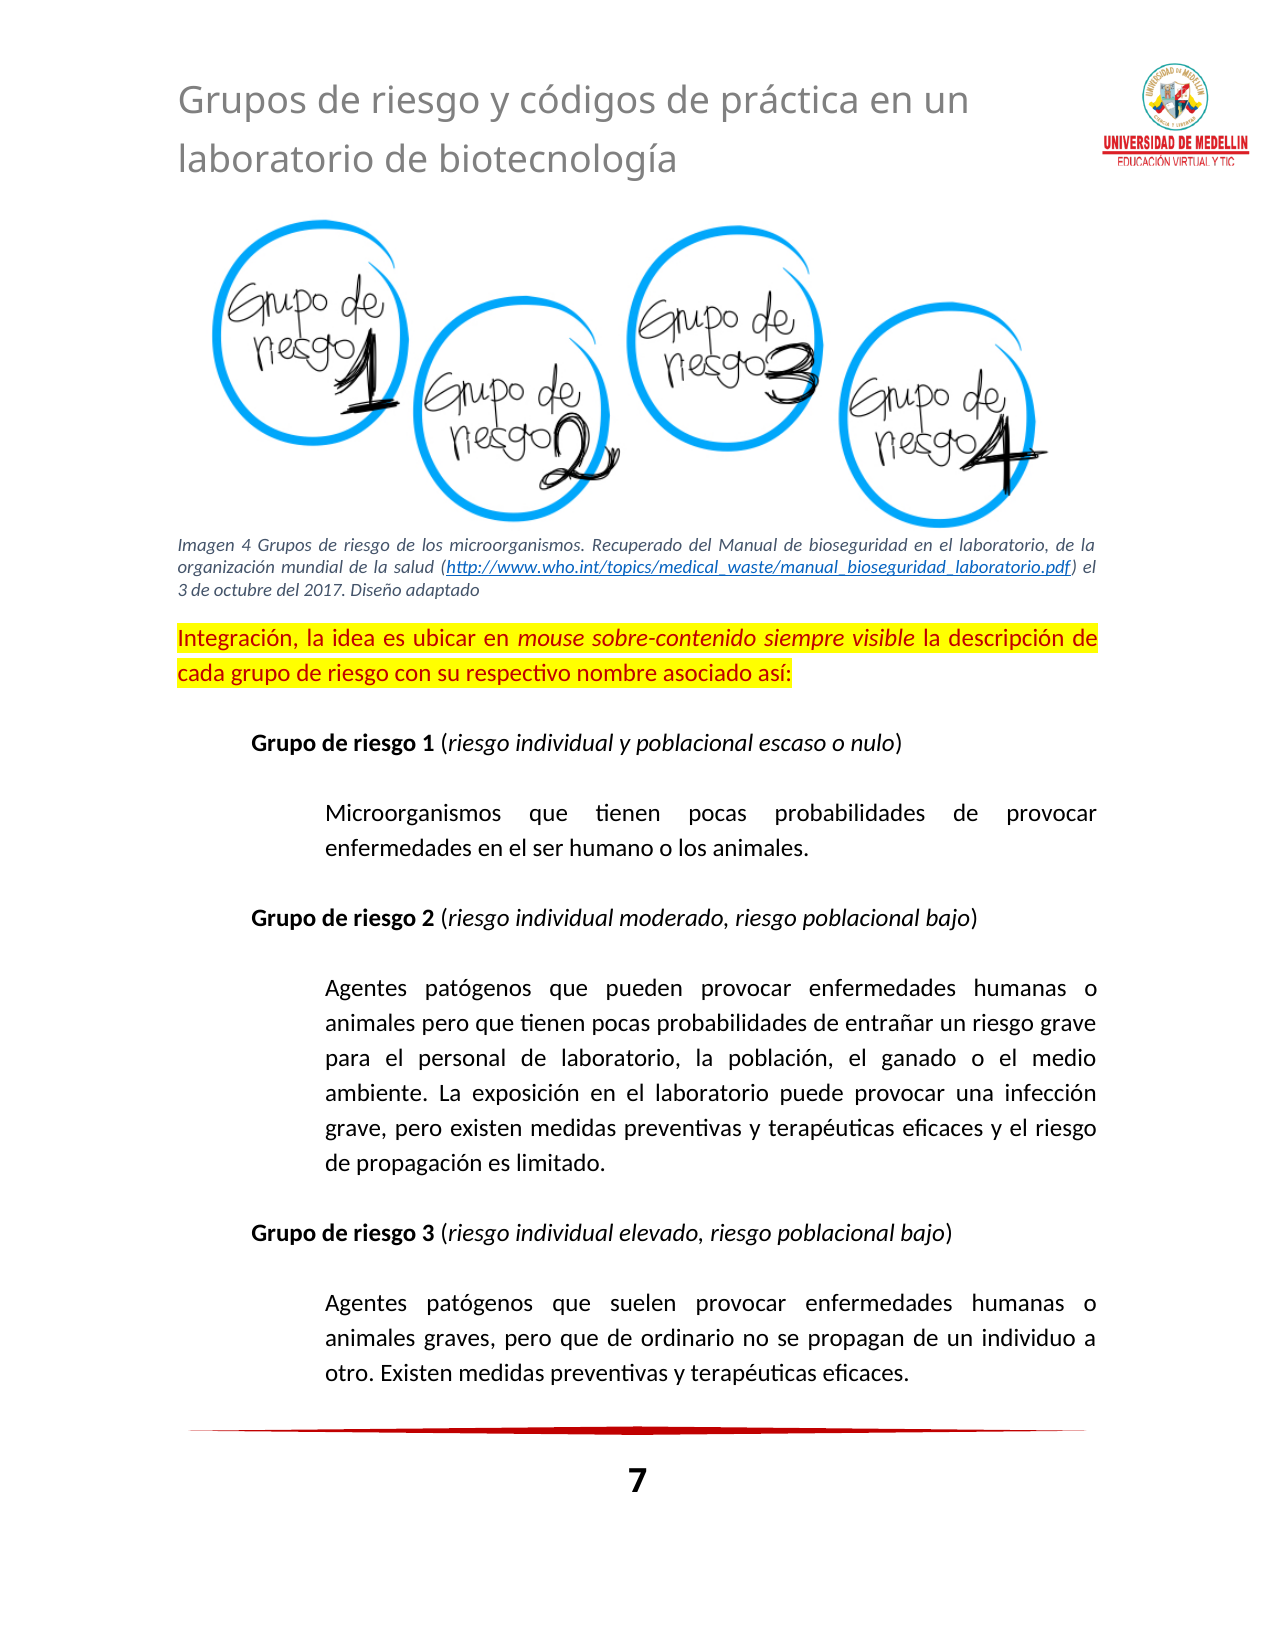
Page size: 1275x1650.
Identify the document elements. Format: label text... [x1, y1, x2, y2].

text Agentes patógenos que pueden provocar enfermedades humanas o animales pero que tienen pocas probabilidades de entrañar un riesgo grave para el personal de laboratorio, la población, el ganado o el medio ambiente. La exposición en el laboratorio puede provocar una infección grave, pero existen medidas preventivas y terapéuticas eficaces y el riesgo de propagación es limitado. [325, 972, 1098, 1178]
picture [177, 206, 1098, 533]
text Grupo de riesgo 1 (riesgo individual y poblacional escaso o nulo) [251, 727, 1098, 758]
text Grupo de riesgo 2 (riesgo individual moderado, riesgo poblacional bajo) [251, 902, 1098, 933]
text Microorganismos que tienen pocas probabilidades de provocar enfermedades en el ser humano o los animales. [325, 797, 1098, 863]
text Agentes patógenos que suelen provocar enfermedades humanas o animales graves, pero que de ordinario no se propagan de un individuo a otro. Existen medidas preventivas y terapéuticas eficaces. [325, 1287, 1098, 1388]
text Imagen 4 Grupos de riesgo de los microorganismos. Recuperado del Manual de bioseguridad en el laboratorio, de la organización mundial de la salud (http://www.who.int/topics/medical_waste/manual_bioseguridad_laboratorio.pdf) el 3 de octubre del 2017. Diseño adaptado [177, 533, 1098, 602]
picture [1097, 58, 1251, 165]
text Integración, la idea es ubicar en mouse sobre-contenido siempre visible la descripción de cada grupo de riesgo con su respectivo nombre asociado así: [177, 653, 1098, 688]
text Grupo de riesgo 3 (riesgo individual elevado, riesgo poblacional bajo) [251, 1217, 1098, 1248]
